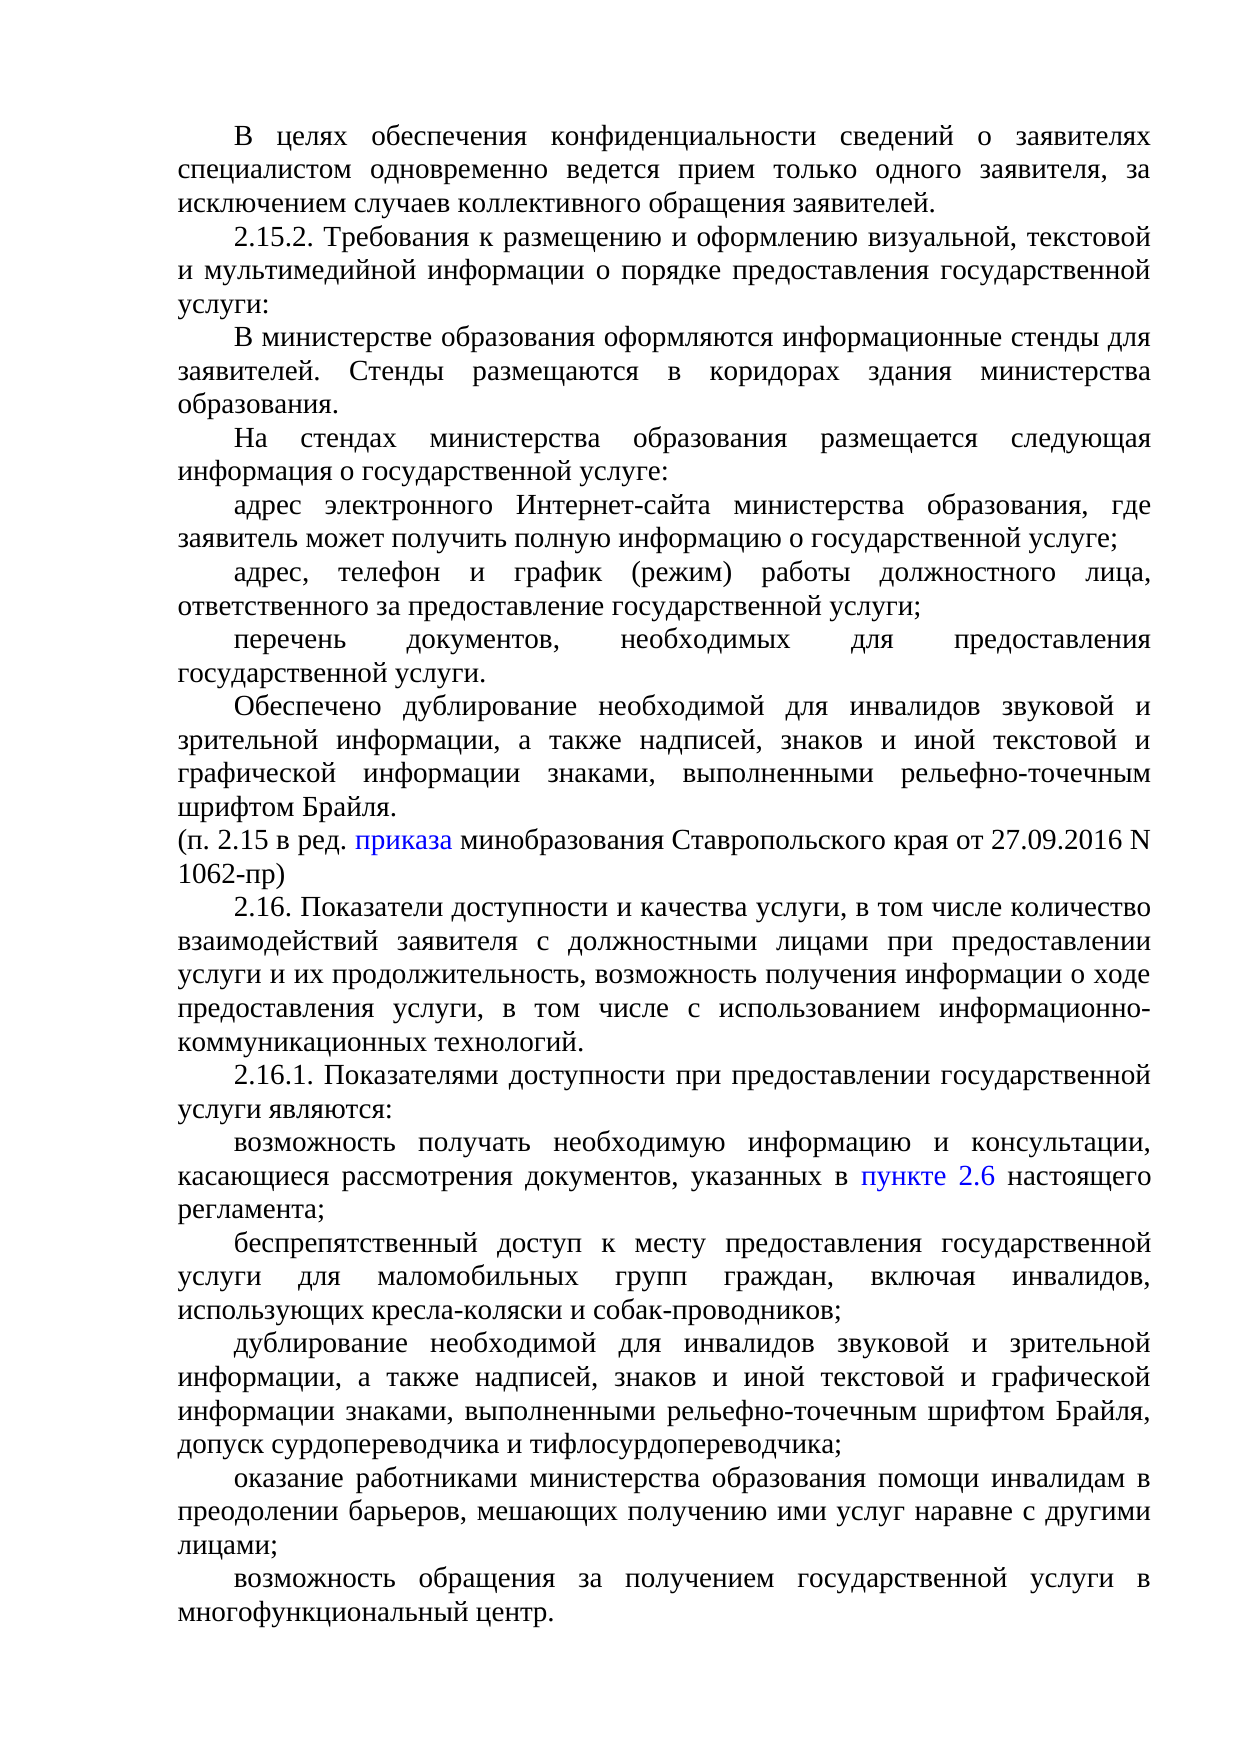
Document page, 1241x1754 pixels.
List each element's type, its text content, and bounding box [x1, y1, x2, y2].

text возможность получать необходимую информацию и консультации, касающиеся рассмотрения документов, указанных в пункте 2.6 настоящего регламента; [177, 1124, 1152, 1225]
text адрес, телефон и график (режим) работы должностного лица, ответственного за предоставление государственной услуги; [177, 554, 1152, 621]
text перечень документов, необходимых для предоставления государственной услуги. [177, 621, 1152, 688]
text дублирование необходимой для инвалидов звуковой и зрительной информации, а также надписей, знаков и иной текстовой и графической информации знаками, выполненными рельефно-точечным шрифтом Брайля, допуск сурдопереводчика и тифлосурдопереводчика; [177, 1326, 1152, 1460]
text В целях обеспечения конфиденциальности сведений о заявителях специалистом одновременно ведется прием только одного заявителя, за исключением случаев коллективного обращения заявителей. [177, 118, 1152, 219]
text оказание работниками министерства образования помощи инвалидам в преодолении барьеров, мешающих получению ими услуг наравне с другими лицами; [177, 1460, 1152, 1560]
text 2.16. Показатели доступности и качества услуги, в том числе количество взаимодействий заявителя с должностными лицами при предоставлении услуги и их продолжительность, возможность получения информации о ходе предоставления услуги, в том числе с использованием информационно-коммуникационных технологий. [177, 889, 1152, 1057]
text 2.15.2. Требования к размещению и оформлению визуальной, текстовой и мультимедийной информации о порядке предоставления государственной услуги: [177, 219, 1152, 319]
text беспрепятственный доступ к месту предоставления государственной услуги для маломобильных групп граждан, включая инвалидов, использующих кресла-коляски и собак-проводников; [177, 1225, 1152, 1326]
text 2.16.1. Показателями доступности при предоставлении государственной услуги являются: [177, 1057, 1152, 1124]
text адрес электронного Интернет-сайта министерства образования, где заявитель может получить полную информацию о государственной услуге; [177, 487, 1152, 554]
text Обеспечено дублирование необходимой для инвалидов звуковой и зрительной информации, а также надписей, знаков и иной текстовой и графической информации знаками, выполненными рельефно-точечным шрифтом Брайля. [177, 688, 1152, 822]
text На стендах министерства образования размещается следующая информация о государственной услуге: [177, 420, 1152, 487]
text возможность обращения за получением государственной услуги в многофункциональный центр. [177, 1560, 1152, 1627]
text В министерстве образования оформляются информационные стенды для заявителей. Стенды размещаются в коридорах здания министерства образования. [177, 319, 1152, 420]
text (п. 2.15 в ред. приказа минобразования Ставропольского края от 27.09.2016 N 1062-пр) [177, 822, 1152, 889]
